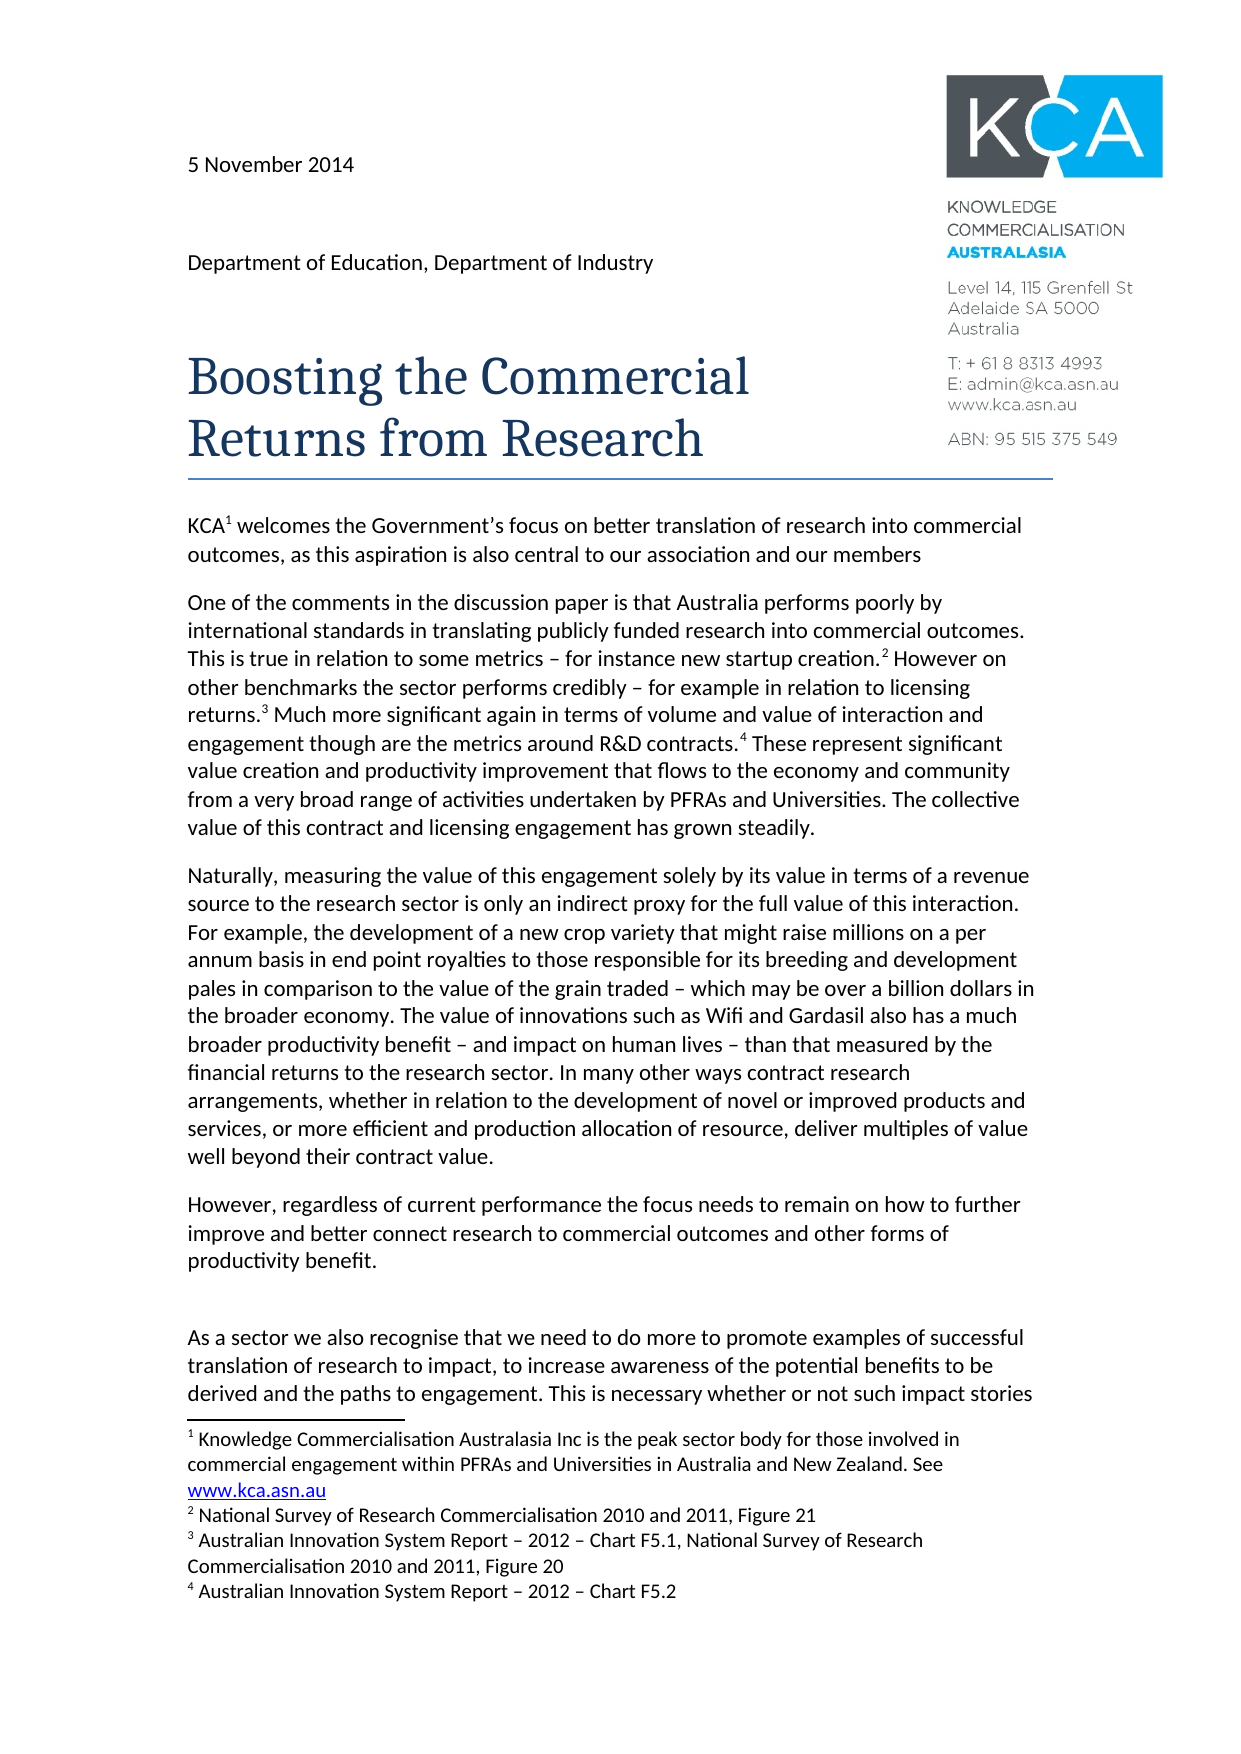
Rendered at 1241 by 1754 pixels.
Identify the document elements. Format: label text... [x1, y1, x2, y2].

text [187, 1296, 1053, 1408]
picture [921, 0, 1241, 469]
text However, regardless of current performance the focus needs to remain on how to further improve and better connect research to commercial outcomes and other forms of productivity benefit. [187, 1191, 1053, 1275]
text KCA welcomes the Government’s focus on better translation of research into commercial outcomes, as this aspiration is also central to our association and our members [187, 512, 1053, 568]
title Boosting the Commercial Returns from Research [187, 345, 1053, 480]
text Department of Education, Department of Industry [187, 248, 921, 276]
text One of the comments in the discussion paper is that Australia performs poorly by international standards in translating publicly funded research into commercial outcomes. This is true in relation to some metrics – for instance new startup creation. However on other benchmarks the sector performs credibly – for example in relation to licensing returns. Much more significant again in terms of volume and value of interaction and engagement though are the metrics around R&D contracts. These represent significant value creation and productivity improvement that flows to the economy and community from a very broad range of activities undertaken by PFRAs and Universities. The collective value of this contract and licensing engagement has grown steadily. [187, 588, 1053, 841]
text Naturally, measuring the value of this engagement solely by its value in terms of a revenue source to the research sector is only an indirect proxy for the full value of this interaction. For example, the development of a new crop variety that might raise millions on a per annum basis in end point royalties to those responsible for its breeding and development pales in comparison to the value of the grain traded – which may be over a billion dollars in the broader economy. The value of innovations such as Wifi and Gardasil also has a much broader productivity benefit – and impact on human lives – than that measured by the financial returns to the research sector. In many other ways contract research arrangements, whether in relation to the development of novel or improved products and services, or more efficient and production allocation of resource, deliver multiples of value well beyond their contract value. [187, 862, 1053, 1170]
text 5 November 2014 [187, 150, 921, 178]
